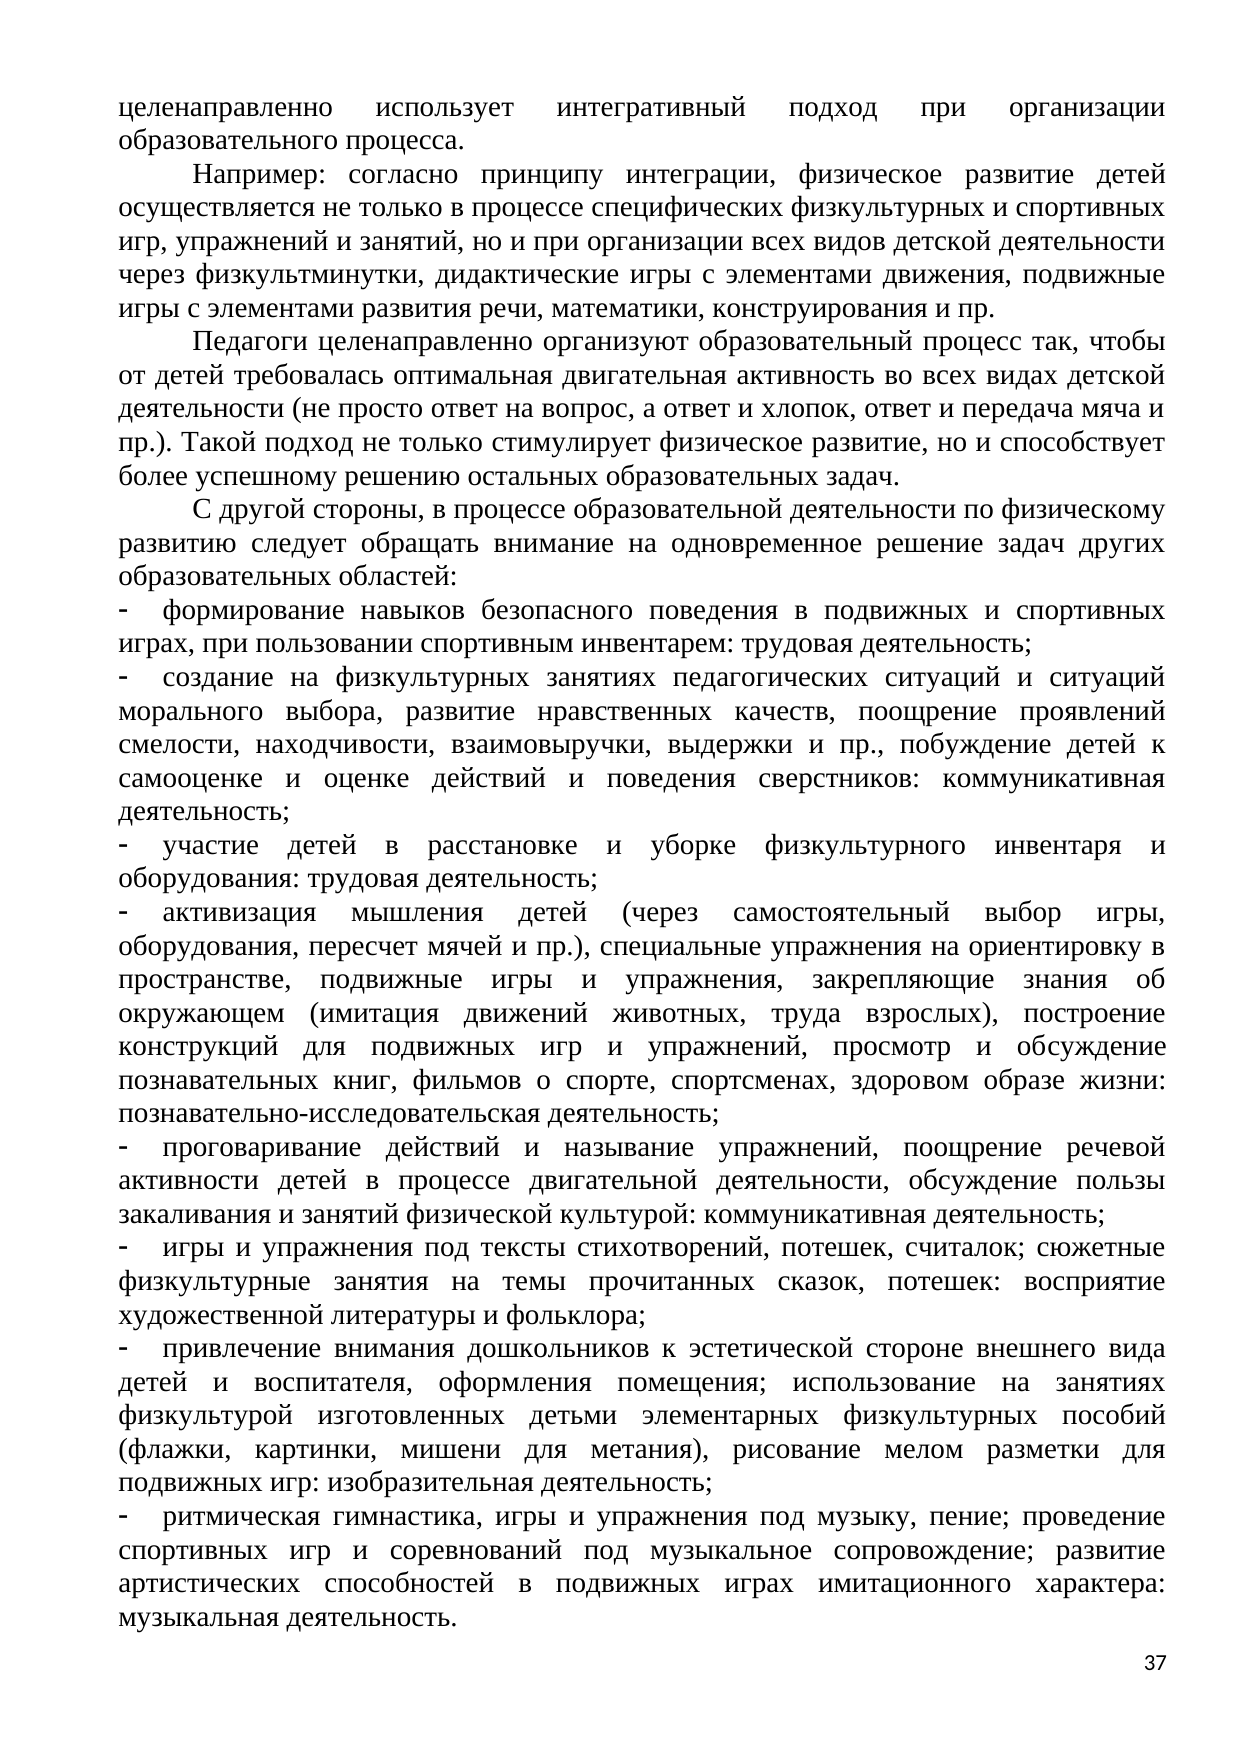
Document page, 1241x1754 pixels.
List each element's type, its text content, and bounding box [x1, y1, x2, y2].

text Например: согласно принципу интеграции, физическое развитие детей осуществляется не только в процессе специфических физкультурных и спортивных игр, упражнений и занятий, но и при организации всех видов детской деятельности через физкультминутки, дидактические игры с элементами движения, подвижные игры с элементами развития речи, математики, конструирования и пр. [118, 156, 1167, 323]
list формирование навыков безопасного поведения в подвижных и спортивных играх, при пользовании спортивным инвентарем: трудовая деятельность; [118, 592, 1167, 659]
list активизация мышления детей (через самостоятельный выбор игры, оборудования, пересчет мячей и пр.), специальные упражнения на ориентировку в пространстве, подвижные игры и упражнения, закрепляющие знания об окружающем (имитация движений животных, труда взрослых), построение конструкций для подвижных игр и упражнений, просмотр и обсуждение познавательных книг, фильмов о спорте, спортсменах, здоровом образе жизни: познавательно-исследовательская деятельность; [118, 894, 1167, 1129]
text С другой стороны, в процессе образовательной деятельности по физическому развитию следует обращать внимание на одновременное решение задач других образовательных областей: [118, 491, 1167, 592]
text Педагоги целенаправленно организуют образовательный процесс так, чтобы от детей требовалась оптимальная двигательная активность во всех видах детской деятельности (не просто ответ на вопрос, а ответ и хлопок, ответ и передача мяча и пр.). Такой подход не только стимулирует физическое развитие, но и способствует более успешному решению остальных образовательных задач. [118, 323, 1167, 491]
list проговаривание действий и называние упражнений, поощрение речевой активности детей в процессе двигательной деятельности, обсуждение пользы закаливания и занятий физической культурой: коммуникативная деятельность; [118, 1129, 1167, 1229]
list создание на физкультурных занятиях педагогических ситуаций и ситуаций морального выбора, развитие нравственных качеств, поощрение проявлений смелости, находчивости, взаимовыручки, выдержки и пр., побуждение детей к самооценке и оценке действий и поведения сверстников: коммуникативная деятельность; [118, 659, 1167, 827]
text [118, 89, 1167, 156]
list привлечение внимания дошкольников к эстетической стороне внешнего вида детей и воспитателя, оформления помещения; использование на занятиях физкультурой изготовленных детьми элементарных физкультурных пособий (флажки, картинки, мишени для метания), рисование мелом разметки для подвижных игр: изобразительная деятельность; [118, 1330, 1167, 1498]
list ритмическая гимнастика, игры и упражнения под музыку, пение; проведение спортивных игр и соревнований под музыкальное сопровождение; развитие артистических способностей в подвижных играх имитационного характера: музыкальная деятельность. [118, 1498, 1167, 1632]
list участие детей в расстановке и уборке физкультурного инвентаря и оборудования: трудовая деятельность; [118, 827, 1167, 894]
list игры и упражнения под тексты стихотворений, потешек, считалок; сюжетные физкультурные занятия на темы прочитанных сказок, потешек: восприятие художественной литературы и фольклора; [118, 1229, 1167, 1330]
